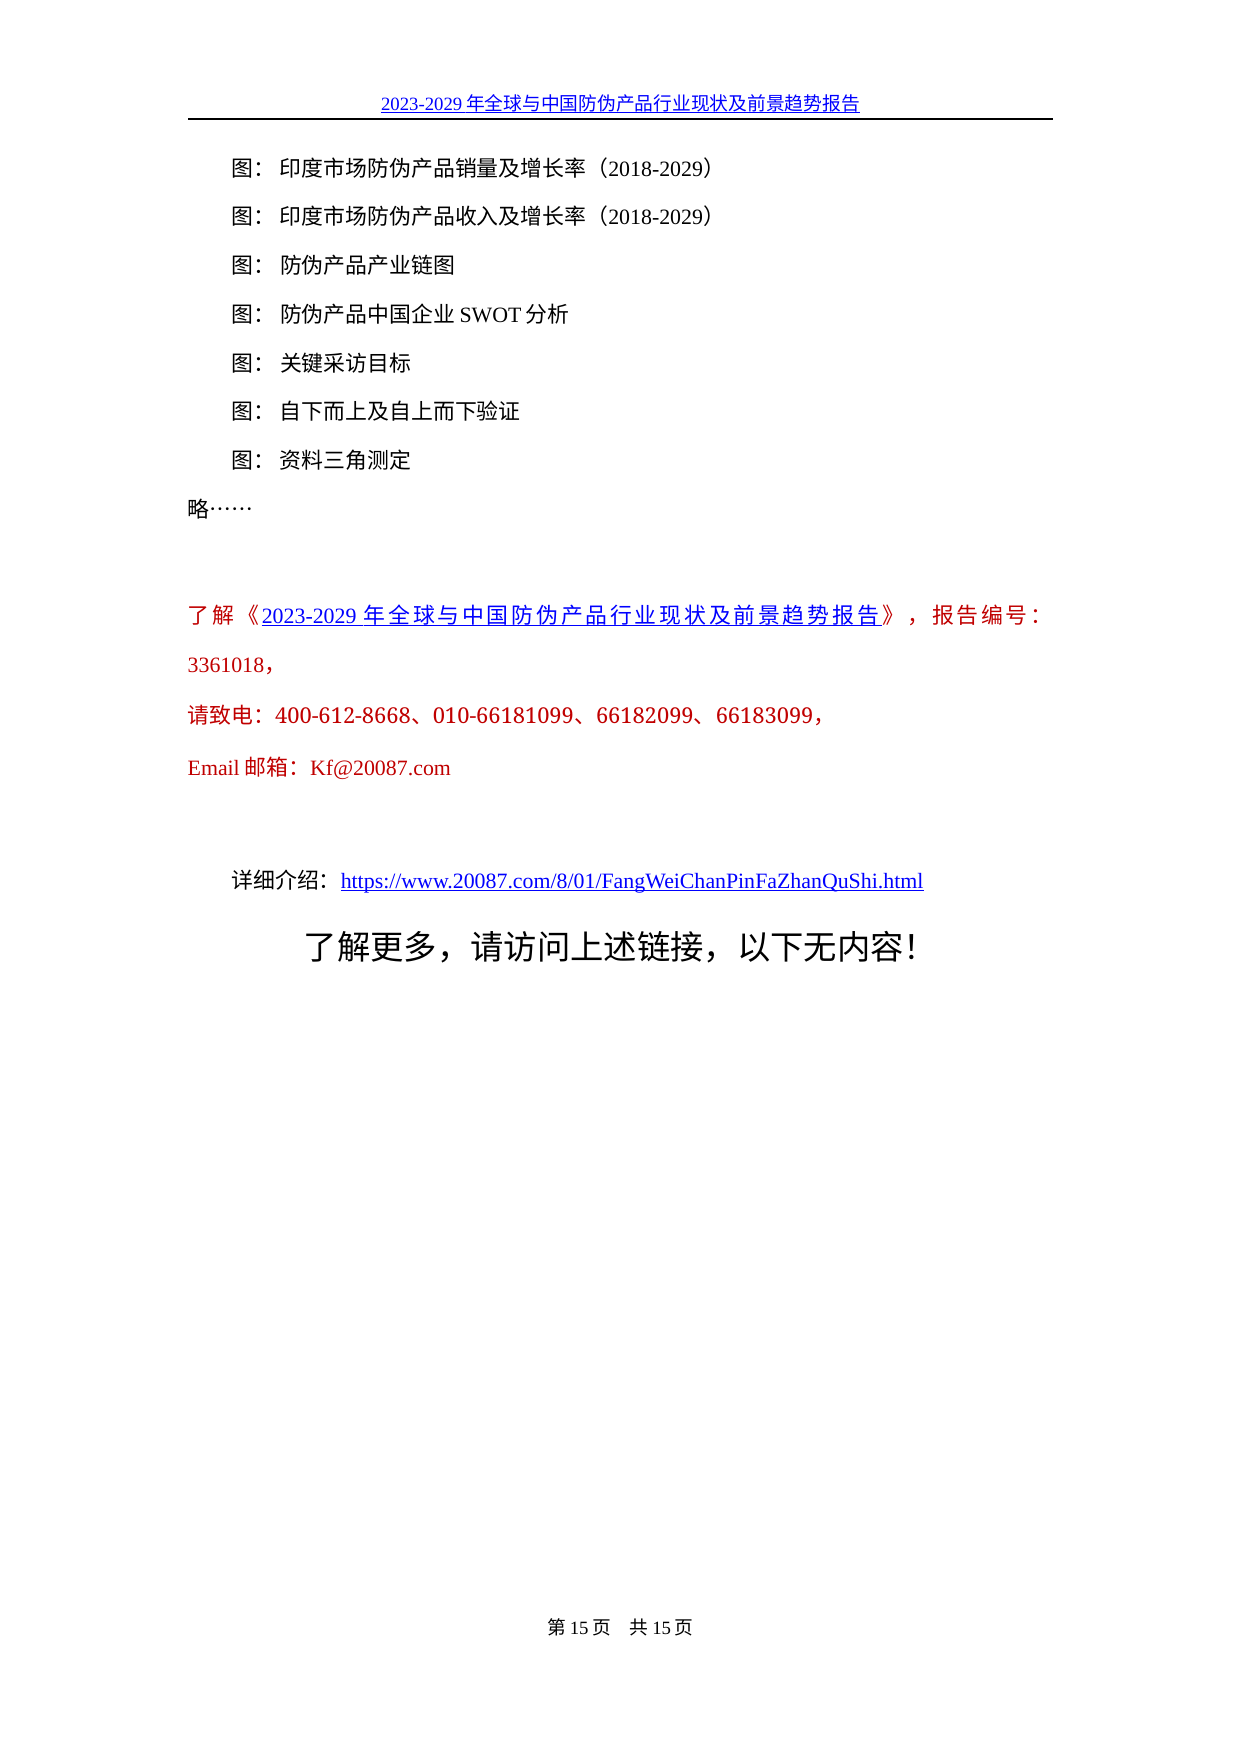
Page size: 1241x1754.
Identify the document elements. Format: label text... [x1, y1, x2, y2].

text 了解《2023-2029年全球与中国防伪产品行业现状及前景趋势报告》，报告编号：3361018， [187, 598, 1053, 679]
title 了解更多，请访问上述链接，以下无内容！ [187, 913, 1053, 978]
text 详细介绍：https://www.20087.com/8/01/FangWeiChanPinFaZhanQuShi.html [187, 863, 1053, 895]
text Email邮箱：Kf@20087.com [187, 750, 1053, 782]
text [187, 150, 1053, 524]
text 请致电：400-612-8668、010-66181099、66182099、66183099， [187, 698, 1053, 731]
